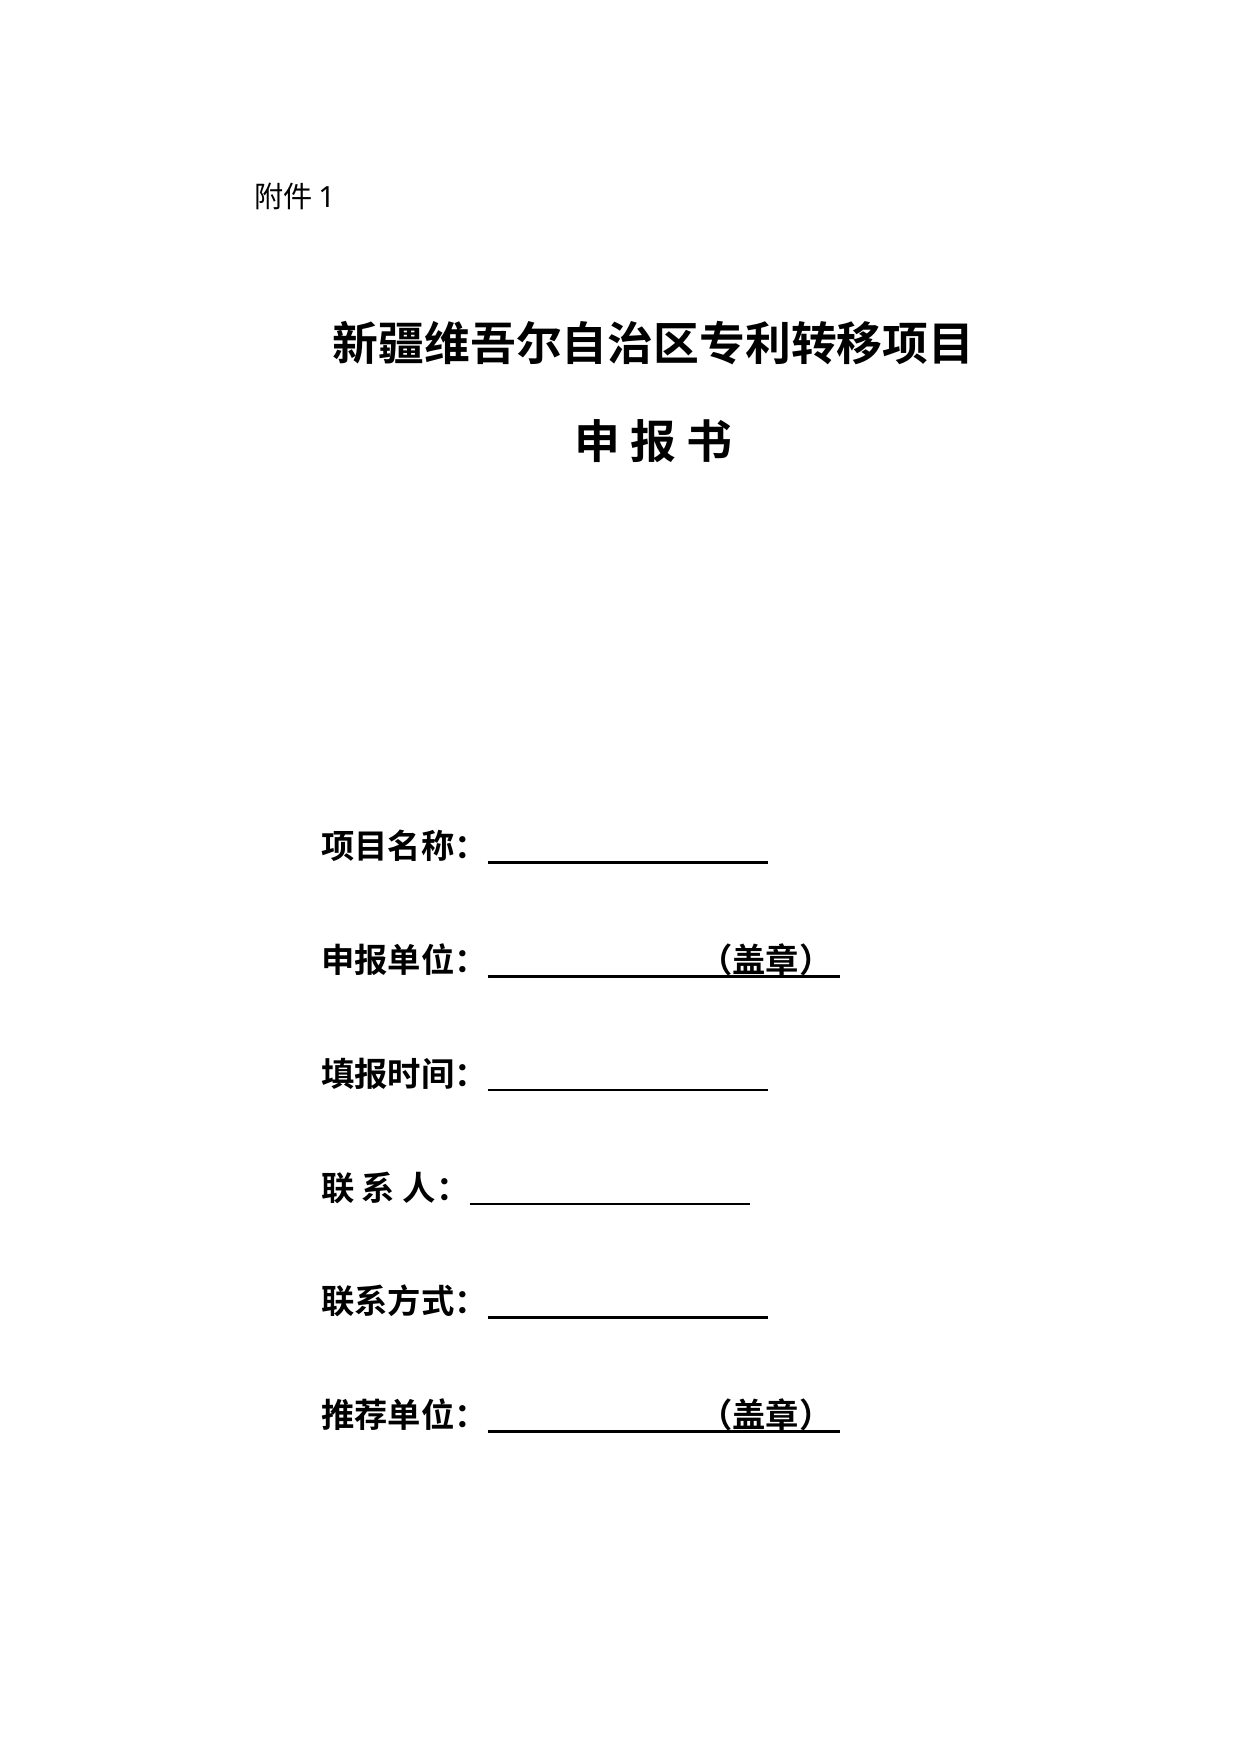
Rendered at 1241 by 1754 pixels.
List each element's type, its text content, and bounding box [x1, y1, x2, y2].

text 附件1 [254, 162, 1052, 227]
text 新疆维吾尔自治区专利转移项目 [254, 292, 1052, 389]
text 联系方式： [254, 1267, 1052, 1332]
text 联 系 人： [254, 1153, 1052, 1218]
text 填报时间： [254, 1039, 1052, 1104]
text 申报单位： （盖章） [254, 926, 1052, 991]
text 项目名称： [254, 812, 1052, 877]
text 推荐单位： （盖章） [254, 1381, 1052, 1446]
text 申 报 书 [254, 389, 1052, 487]
